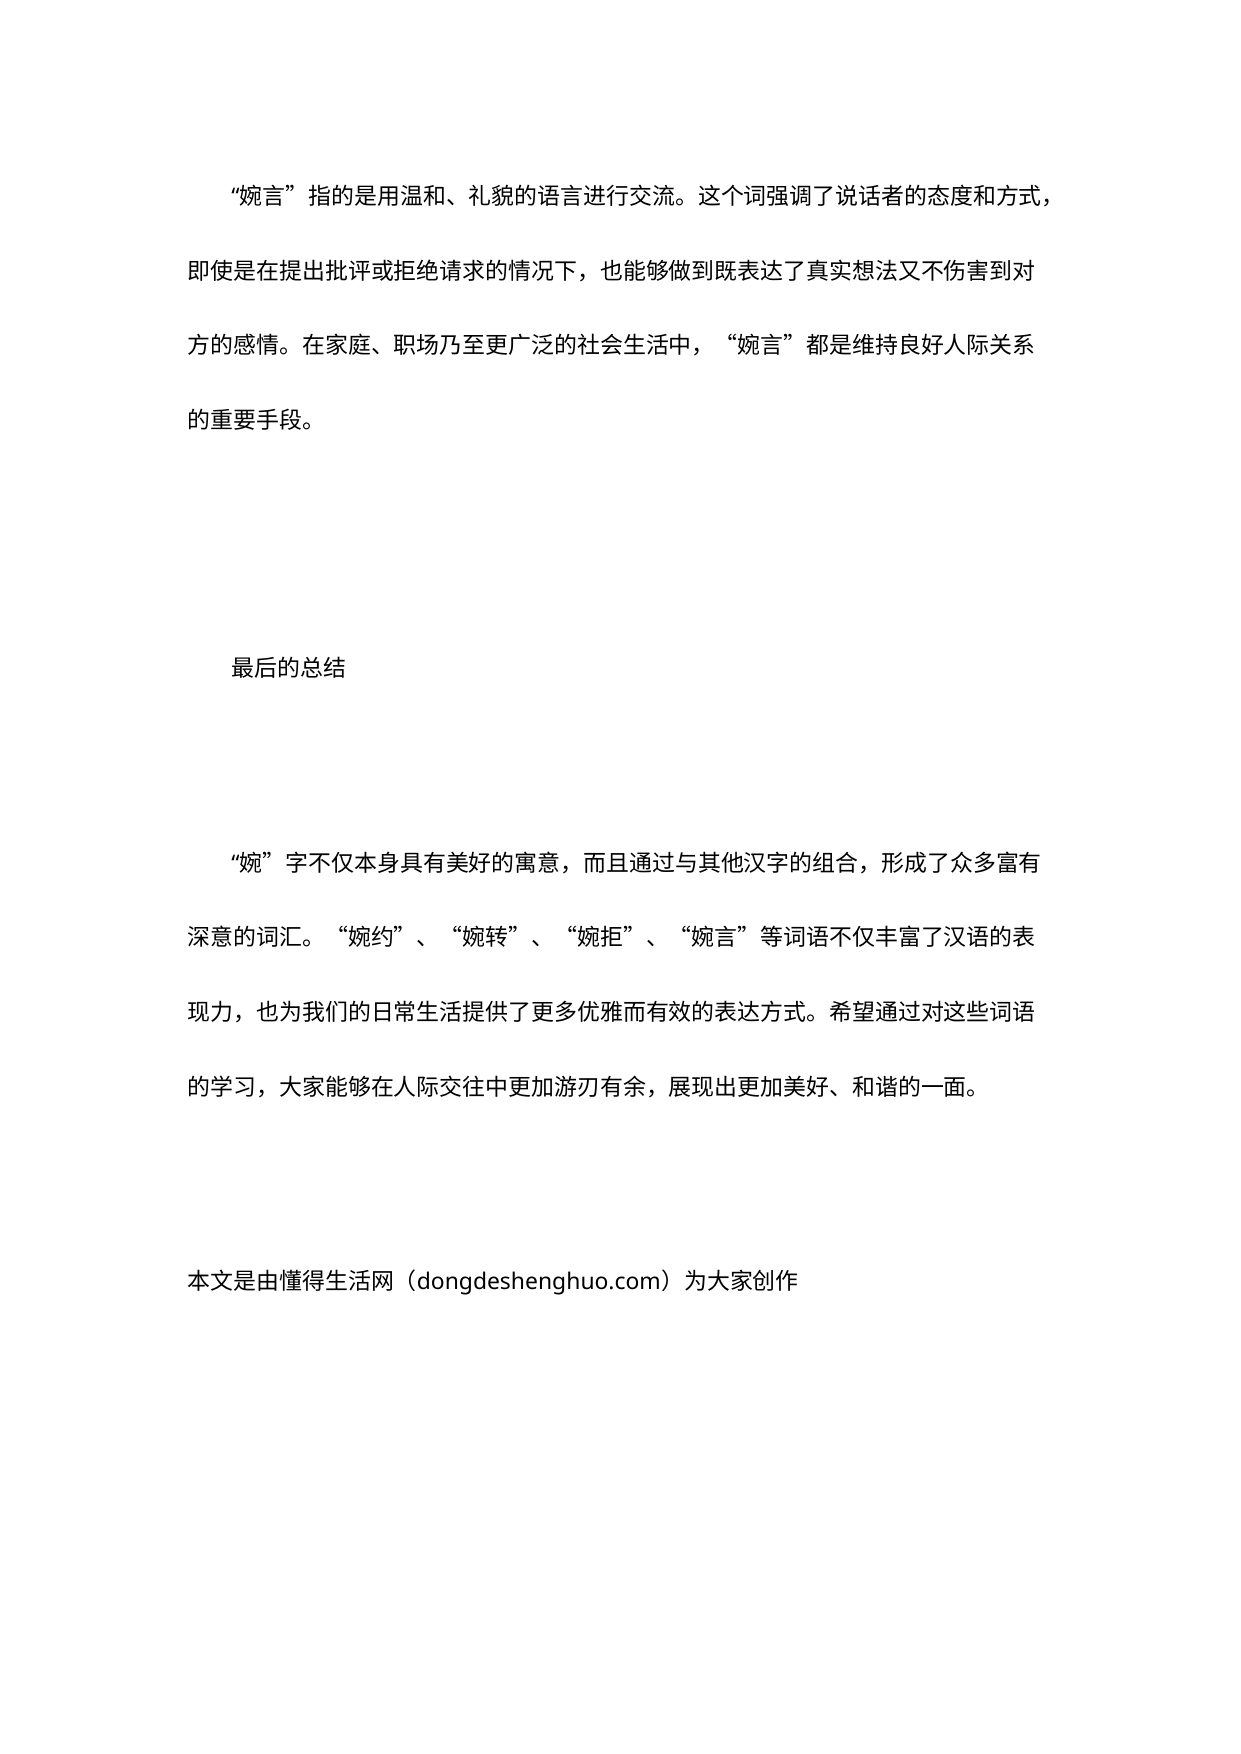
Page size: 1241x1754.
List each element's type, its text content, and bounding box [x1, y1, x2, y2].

text 本文是由懂得生活网（dongdeshenghuo.com）为大家创作 [187, 1247, 1053, 1312]
text “婉言”指的是用温和、礼貌的语言进行交流。这个词强调了说话者的态度和方式，即使是在提出批评或拒绝请求的情况下，也能够做到既表达了真实想法又不伤害到对方的感情。在家庭、职场乃至更广泛的社会生活中，“婉言”都是维持良好人际关系的重要手段。 [187, 162, 1053, 451]
text 最后的总结 [187, 634, 1053, 699]
text “婉”字不仅本身具有美好的寓意，而且通过与其他汉字的组合，形成了众多富有深意的词汇。“婉约”、“婉转”、“婉拒”、“婉言”等词语不仅丰富了汉语的表现力，也为我们的日常生活提供了更多优雅而有效的表达方式。希望通过对这些词语的学习，大家能够在人际交往中更加游刃有余，展现出更加美好、和谐的一面。 [187, 828, 1053, 1118]
